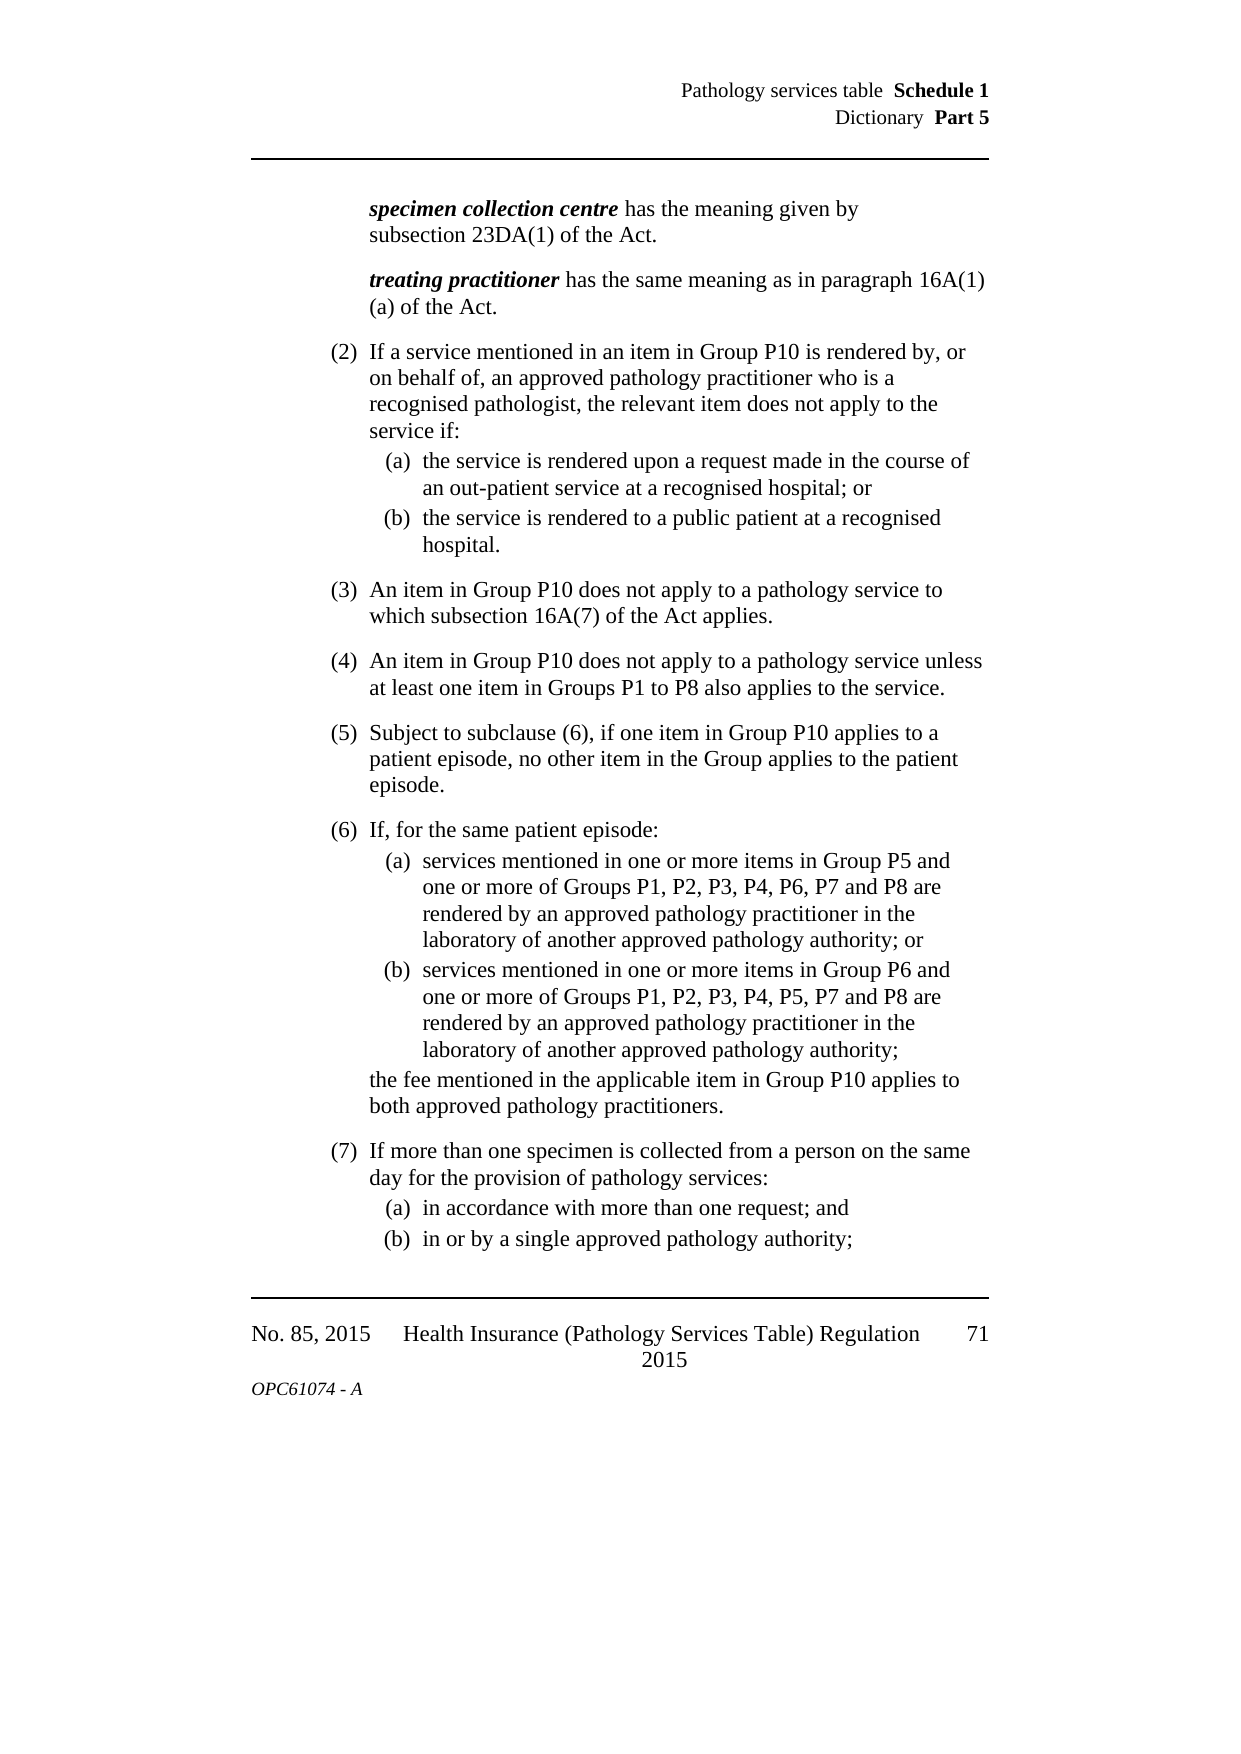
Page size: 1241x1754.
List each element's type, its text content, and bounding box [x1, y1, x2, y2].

text (b) services mentioned in one or more items in Group P6 and one or more of Groups P1, P2, P3, P4, P5, P7 and P8 are rendered by an approved pathology practitioner in the laboratory of another approved pathology authority; [251, 957, 989, 1062]
text (2) If a service mentioned in an item in Group P10 is rendered by, or on behalf of, an approved pathology practitioner who is a recognised pathologist, the relevant item does not apply to the service if: [251, 338, 989, 443]
text (3) An item in Group P10 does not apply to a pathology service to which subsection 16A(7) of the Act applies. [251, 576, 989, 628]
text (4) An item in Group P10 does not apply to a pathology service unless at least one item in Groups P1 to P8 also applies to the service. [251, 647, 989, 700]
text (b) the service is rendered to a public patient at a recognised hospital. [251, 504, 989, 557]
text treating practitioner has the same meaning as in paragraph 16A(1)(a) of the Act. [369, 266, 989, 319]
text (a) services mentioned in one or more items in Group P5 and one or more of Groups P1, P2, P3, P4, P6, P7 and P8 are rendered by an approved pathology practitioner in the laboratory of another approved pathology authority; or [251, 847, 989, 952]
text (b) in or by a single approved pathology authority; [251, 1225, 989, 1251]
text (7) If more than one specimen is collected from a person on the same day for the provision of pathology services: [251, 1138, 989, 1190]
text the fee mentioned in the applicable item in Group P10 applies to both approved pathology practitioners. [369, 1066, 989, 1119]
text specimen collection centre has the meaning given by subsection 23DA(1) of the Act. [369, 195, 989, 248]
text (5) Subject to subclause (6), if one item in Group P10 applies to a patient episode, no other item in the Group applies to the patient episode. [251, 719, 989, 798]
text (6) If, for the same patient episode: [251, 816, 989, 843]
text (a) in accordance with more than one request; and [251, 1194, 989, 1221]
text (a) the service is rendered upon a request made in the course of an out-patient service at a recognised hospital; or [251, 447, 989, 500]
